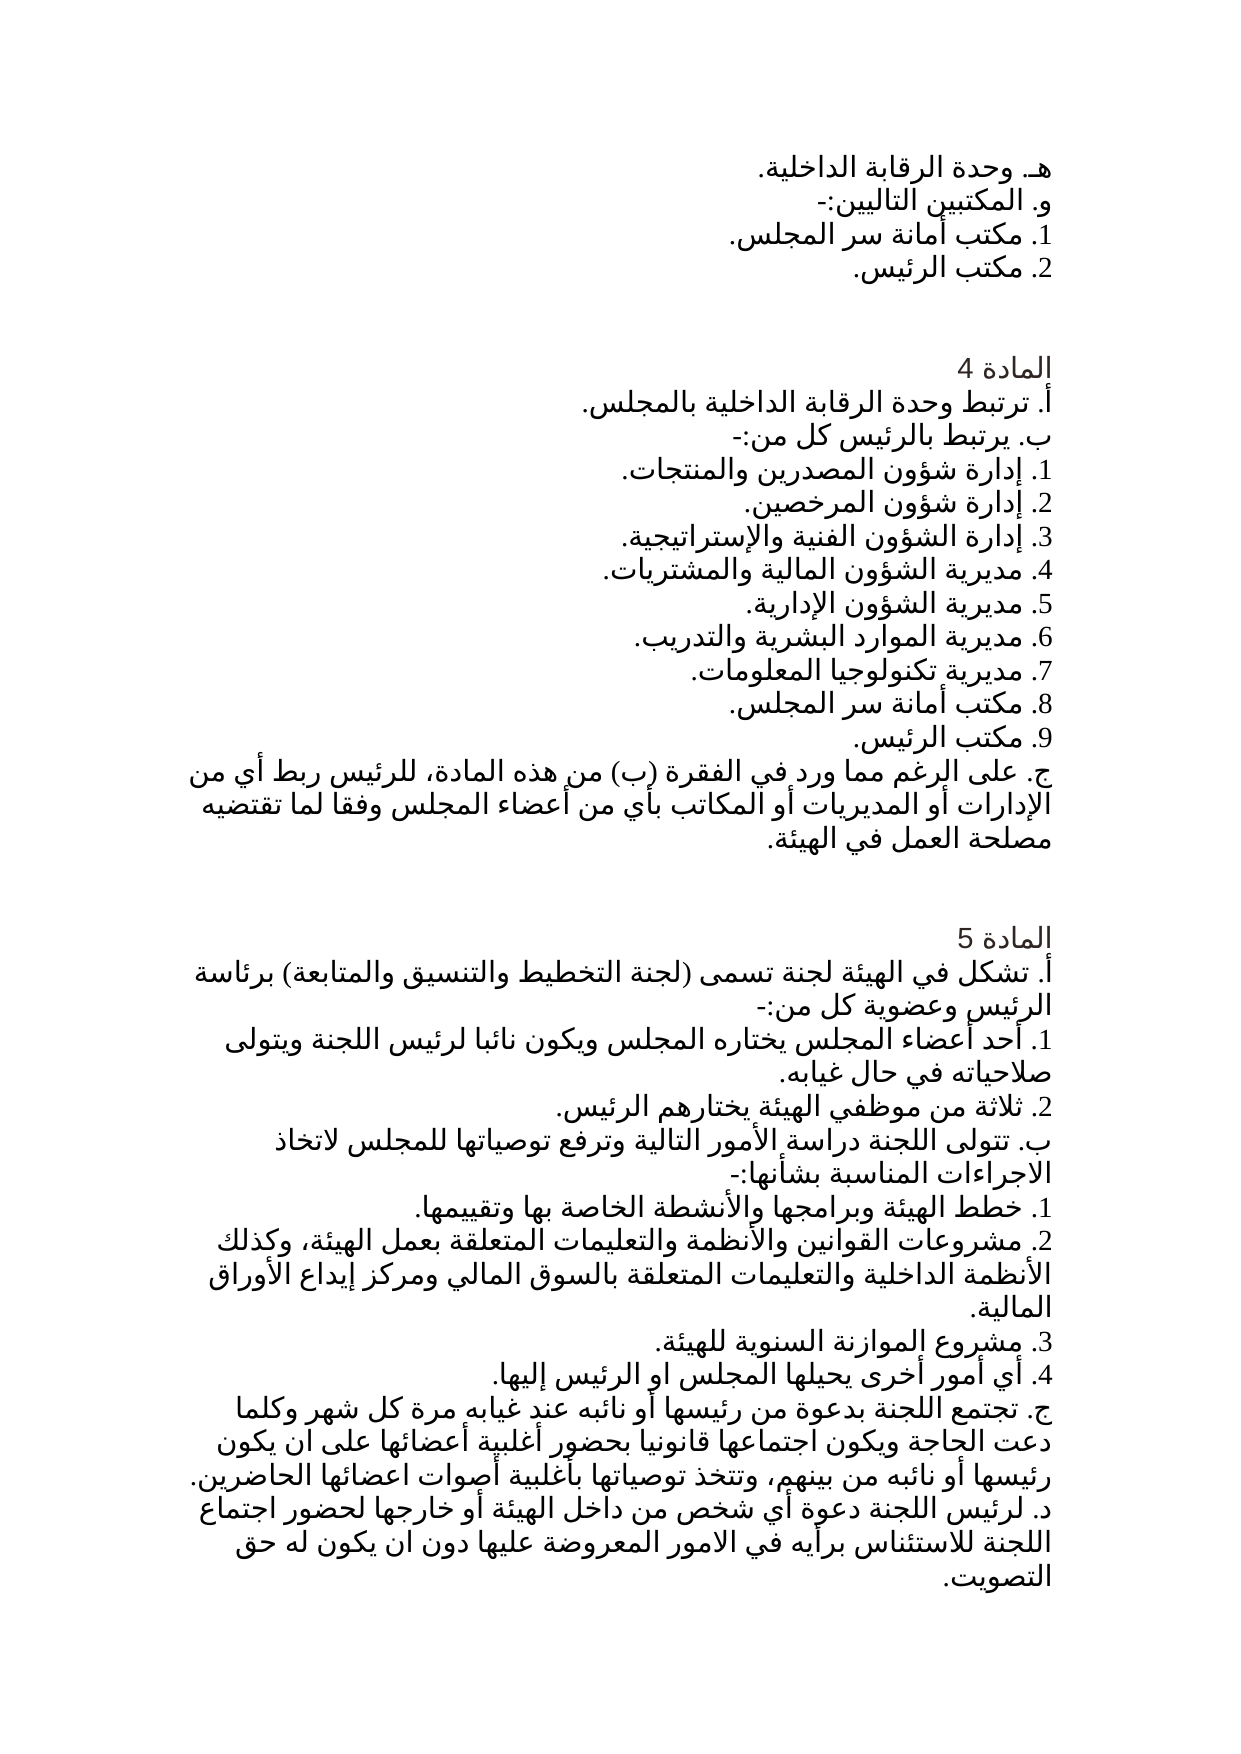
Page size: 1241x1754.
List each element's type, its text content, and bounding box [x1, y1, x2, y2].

table_header ب. تتولى اللجنة دراسة الأمور التالية وترفع توصياتها للمجلس لاتخاذ الاجراءات المناسبة بشأنها:- 1. خطط الهيئة وبرامجها والأنشطة الخاصة بها وتقييمها. 2. مشروعات القوانين والأنظمة والتعليمات المتعلقة بعمل الهيئة، وكذلك الأنظمة الداخلية والتعليمات المتعلقة بالسوق المالي ومركز إيداع الأوراق المالية. 3. مشروع الموازنة السنوية للهيئة. 4. أي أمور أخرى يحيلها المجلس او الرئيس إليها. [188, 1123, 1053, 1391]
table_header هـ. وحدة الرقابة الداخلية. [188, 150, 1053, 183]
table_header و. المكتبين التاليين:- 1. مكتب أمانة سر المجلس. 2. مكتب الرئيس. [188, 184, 1053, 284]
table_header د. لرئيس اللجنة دعوة أي شخص من داخل الهيئة أو خارجها لحضور اجتماع اللجنة للاستئناس برأيه في الامور المعروضة عليها دون ان يكون له حق التصويت. [188, 1492, 1053, 1592]
table_header ج. على الرغم مما ورد في الفقرة (ب) من هذه المادة، للرئيس ربط أي من الإدارات أو المديريات أو المكاتب بأي من أعضاء المجلس وفقا لما تقتضيه مصلحة العمل في الهيئة. [188, 754, 1053, 854]
table_header أ. تشكل في الهيئة لجنة تسمى (لجنة التخطيط والتنسيق والمتابعة) برئاسة الرئيس وعضوية كل من:- 1. أحد أعضاء المجلس يختاره المجلس ويكون نائبا لرئيس اللجنة ويتولى صلاحياته في حال غيابه. 2. ثلاثة من موظفي الهيئة يختارهم الرئيس. [188, 955, 1053, 1123]
table_header ج. تجتمع اللجنة بدعوة من رئيسها أو نائبه عند غيابه مرة كل شهر وكلما دعت الحاجة ويكون اجتماعها قانونيا بحضور أغلبية أعضائها على ان يكون رئيسها أو نائبه من بينهم، وتتخذ توصياتها بأغلبية أصوات اعضائها الحاضرين. [188, 1391, 1053, 1492]
text المادة 5 [187, 854, 1053, 955]
table_header أ. ترتبط وحدة الرقابة الداخلية بالمجلس. [188, 385, 1053, 418]
table_header ب. يرتبط بالرئيس كل من:- 1. إدارة شؤون المصدرين والمنتجات. 2. إدارة شؤون المرخصين. 3. إدارة الشؤون الفنية والإستراتيجية. 4. مديرية الشؤون المالية والمشتريات. 5. مديرية الشؤون الإدارية. 6. مديرية الموارد البشرية والتدريب. 7. مديرية تكنولوجيا المعلومات. 8. مكتب أمانة سر المجلس. 9. مكتب الرئيس. [188, 418, 1053, 754]
text المادة 4 [187, 284, 1053, 385]
